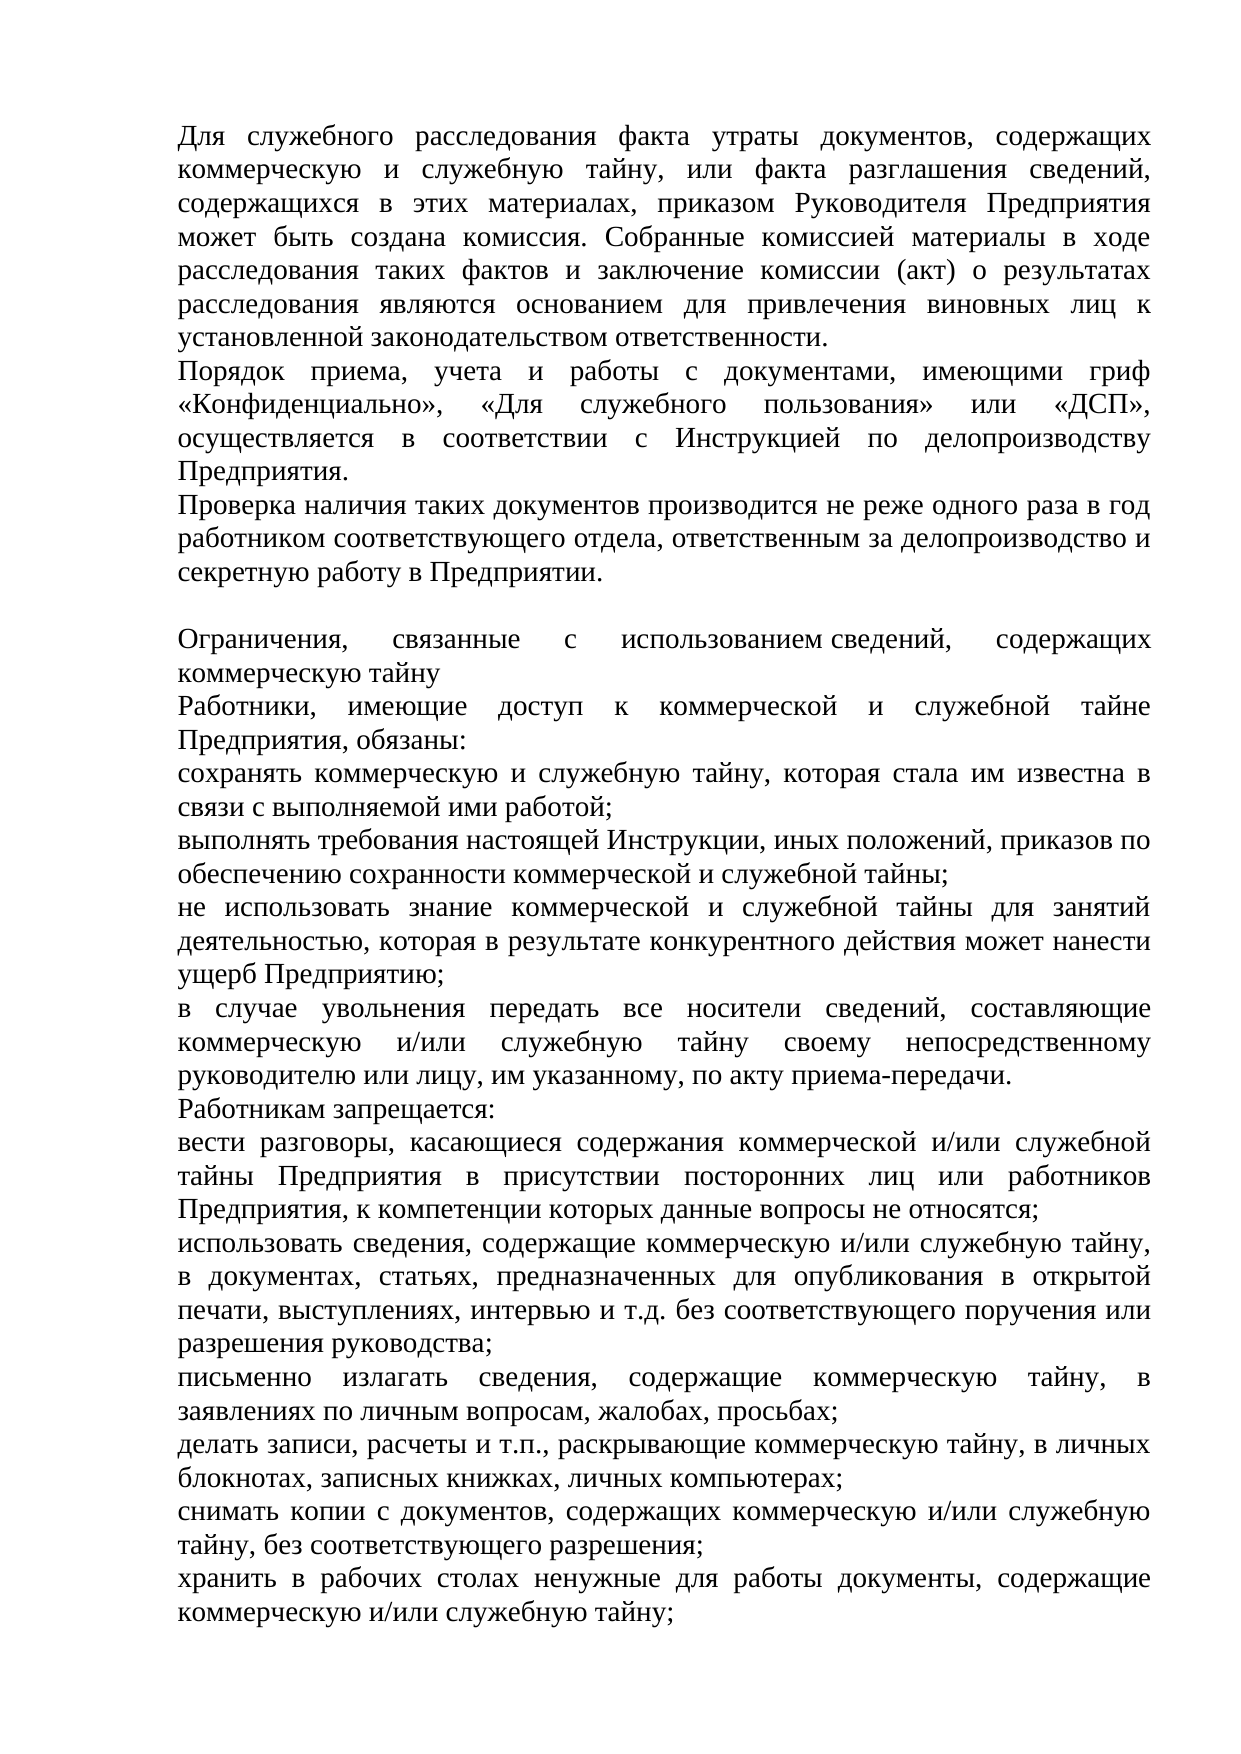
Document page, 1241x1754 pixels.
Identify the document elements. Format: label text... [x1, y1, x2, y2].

text Работникам запрещается: [177, 1091, 1152, 1124]
text хранить в рабочих столах ненужные для работы документы, содержащие коммерческую и/или служебную тайну; [177, 1560, 1152, 1627]
text Проверка наличия таких документов производится не реже одного раза в год работником соответствующего отдела, ответственным за делопроизводство и секретную работу в Предприятии. [177, 487, 1152, 588]
text Ограничения, связанные с использованием сведений, содержащих коммерческую тайну [177, 621, 1152, 688]
text использовать сведения, содержащие коммерческую и/или служебную тайну, в документах, статьях, предназначенных для опубликования в открытой печати, выступлениях, интервью и т.д. без соответствующего поручения или разрешения руководства; [177, 1225, 1152, 1359]
text Для служебного расследования факта утраты документов, содержащих коммерческую и служебную тайну, или факта разглашения сведений, содержащихся в этих материалах, приказом Руководителя Предприятия может быть создана комиссия. Собранные комиссией материалы в ходе расследования таких фактов и заключение комиссии (акт) о результатах расследования являются основанием для привлечения виновных лиц к установленной законодательством ответственности. [177, 118, 1152, 353]
text не использовать знание коммерческой и служебной тайны для занятий деятельностью, которая в результате конкурентного действия может нанести ущерб Предприятию; [177, 889, 1152, 990]
text сохранять коммерческую и служебную тайну, которая стала им известна в связи с выполняемой ими работой; [177, 755, 1152, 822]
text делать записи, расчеты и т.п., раскрывающие коммерческую тайну, в личных блокнотах, записных книжках, личных компьютерах; [177, 1426, 1152, 1493]
text выполнять требования настоящей Инструкции, иных положений, приказов по обеспечению сохранности коммерческой и служебной тайны; [177, 822, 1152, 889]
text письменно излагать сведения, содержащие коммерческую тайну, в заявлениях по личным вопросам, жалобах, просьбах; [177, 1359, 1152, 1426]
text снимать копии с документов, содержащих коммерческую и/или служебную тайну, без соответствующего разрешения; [177, 1493, 1152, 1560]
text в случае увольнения передать все носители сведений, составляющие коммерческую и/или служебную тайну своему непосредственному руководителю или лицу, им указанному, по акту приема-передачи. [177, 990, 1152, 1091]
text Работники, имеющие доступ к коммерческой и служебной тайне Предприятия, обязаны: [177, 688, 1152, 755]
text вести разговоры, касающиеся содержания коммерческой и/или служебной тайны Предприятия в присутствии посторонних лиц или работников Предприятия, к компетенции которых данные вопросы не относятся; [177, 1124, 1152, 1225]
text Порядок приема, учета и работы с документами, имеющими гриф «Конфиденциально», «Для служебного пользования» или «ДСП», осуществляется в соответствии с Инструкцией по делопроизводству Предприятия. [177, 353, 1152, 487]
